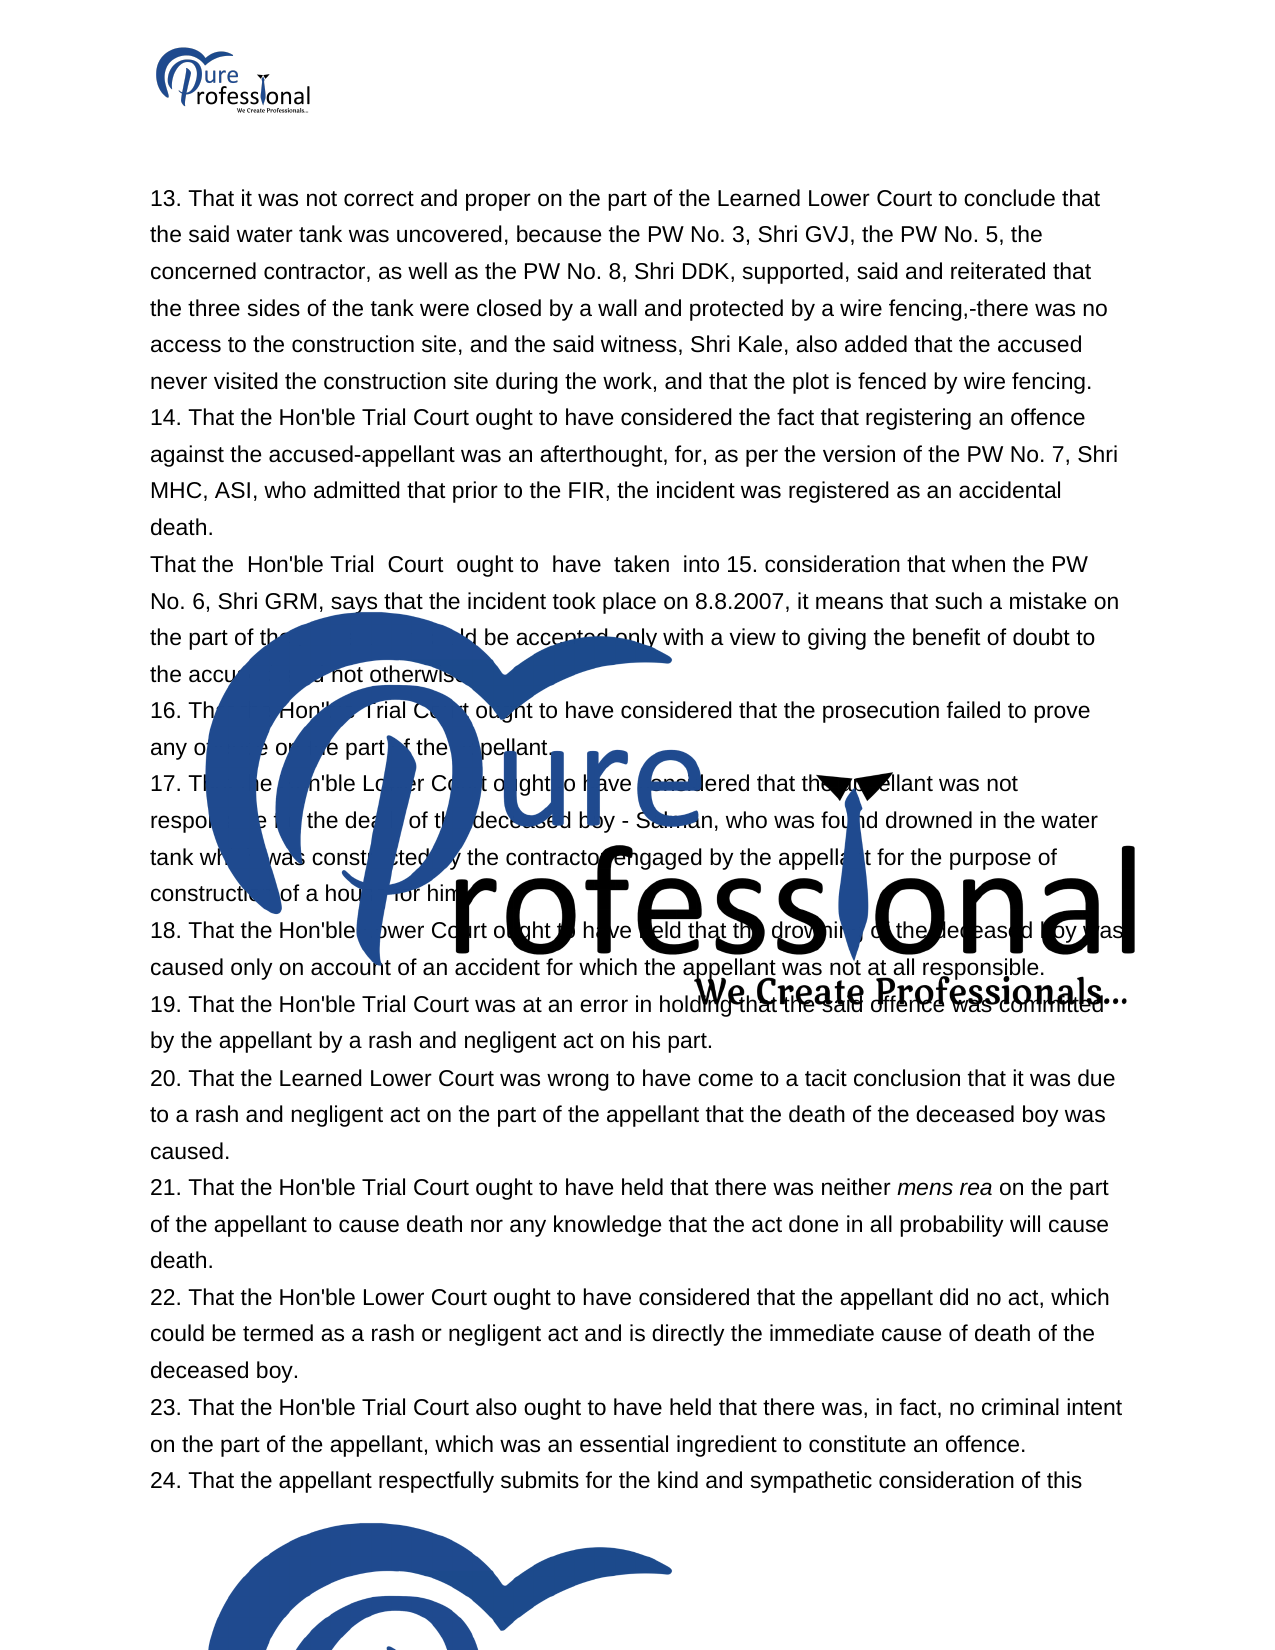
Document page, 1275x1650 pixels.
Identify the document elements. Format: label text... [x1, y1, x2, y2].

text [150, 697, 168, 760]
text 13. That it was not correct and proper on the part of the Learned Lower Court to conclude that the said water tank was uncovered, because the PW No. 3, Shri GVJ, the PW No. 5, the concerned contractor, as well as the PW No. 8, Shri DDK, supported, said and reiterated that the three sides of the tank were closed by a wall and protected by a wire fencing,-there was no access to the construction site, and the said witness, Shri Kale, also added that the accused never visited the construction site during the work, and that the plot is fenced by wire fencing. [150, 185, 1125, 394]
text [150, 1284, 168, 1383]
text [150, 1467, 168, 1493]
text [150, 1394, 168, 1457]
picture [150, 0, 311, 161]
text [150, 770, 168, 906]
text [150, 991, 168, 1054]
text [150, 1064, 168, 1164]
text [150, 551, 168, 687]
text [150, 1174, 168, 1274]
picture [168, 320, 1144, 1650]
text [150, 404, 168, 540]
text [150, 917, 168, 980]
